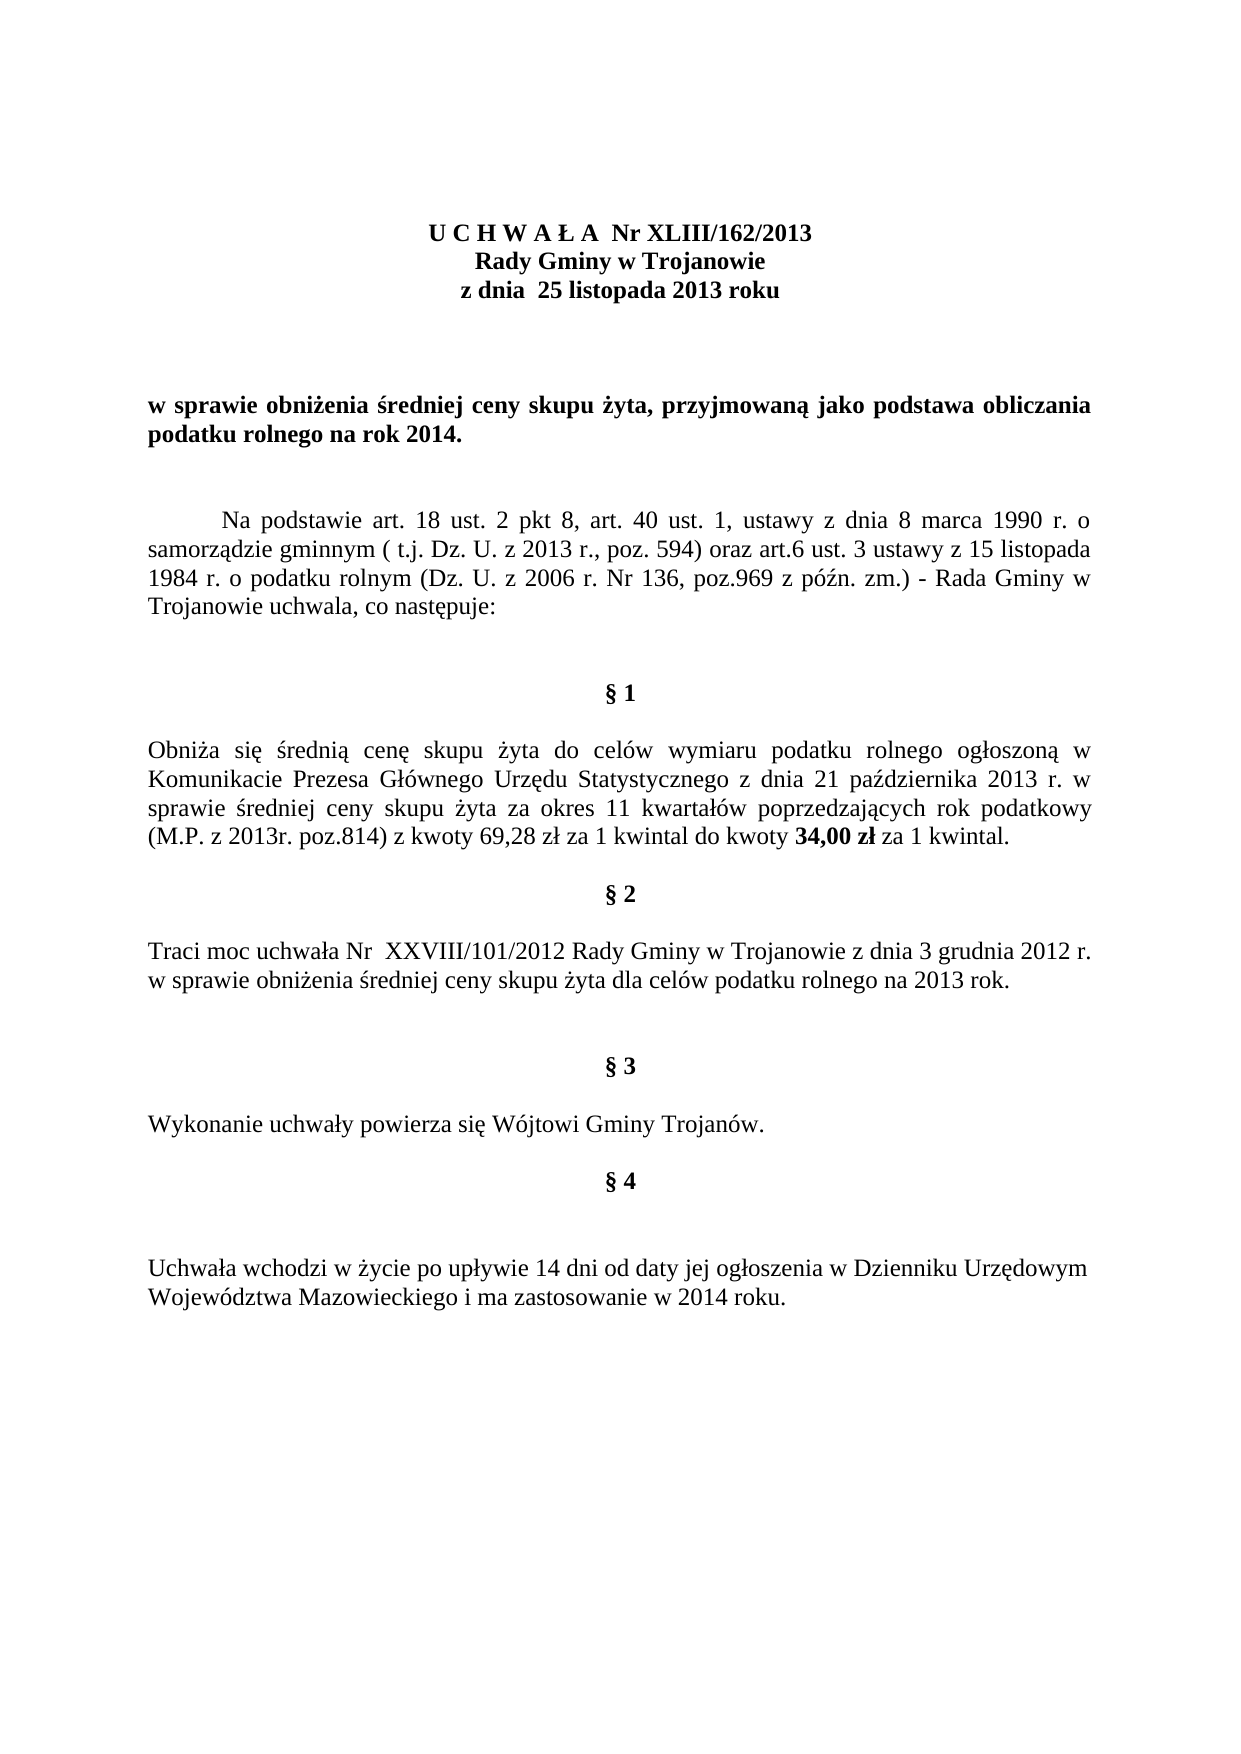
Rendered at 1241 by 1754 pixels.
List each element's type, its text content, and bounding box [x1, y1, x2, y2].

text § 3 [148, 1051, 1093, 1080]
text § 1 [148, 678, 1093, 706]
text Wykonanie uchwały powierza się Wójtowi Gminy Trojanów. [148, 1109, 1093, 1138]
text § 4 [148, 1166, 1093, 1195]
text Uchwała wchodzi w życie po upływie 14 dni od daty jej ogłoszenia w Dzienniku Urzędowym Województwa Mazowieckiego i ma zastosowanie w 2014 roku. [148, 1253, 1093, 1311]
text z dnia 25 listopada 2013 roku [148, 275, 1093, 304]
text Obniża się średnią cenę skupu żyta do celów wymiaru podatku rolnego ogłoszoną w Komunikacie Prezesa Głównego Urzędu Statystycznego z dnia 21 października 2013 r. w sprawie średniej ceny skupu żyta za okres 11 kwartałów poprzedzających rok podatkowy (M.P. z 2013r. poz.814) z kwoty 69,28 zł za 1 kwintal do kwoty 34,00 zł za 1 kwintal. [148, 735, 1093, 850]
text Rady Gminy w Trojanowie [148, 246, 1093, 275]
subtitle U C H W A Ł A Nr XLIII/162/2013 [148, 218, 1093, 246]
text w sprawie obniżenia średniej ceny skupu żyta, przyjmowaną jako podstawa obliczania podatku rolnego na rok 2014. [148, 390, 1093, 448]
text Traci moc uchwała Nr XXVIII/101/2012 Rady Gminy w Trojanowie z dnia 3 grudnia 2012 r. w sprawie obniżenia średniej ceny skupu żyta dla celów podatku rolnego na 2013 rok. [148, 936, 1093, 994]
text Na podstawie art. 18 ust. 2 pkt 8, art. 40 ust. 1, ustawy z dnia 8 marca 1990 r. o samorządzie gminnym ( t.j. Dz. U. z 2013 r., poz. 594) oraz art.6 ust. 3 ustawy z 15 listopada 1984 r. o podatku rolnym (Dz. U. z 2006 r. Nr 136, poz.969 z późn. zm.) - Rada Gminy w Trojanowie uchwala, co następuje: [148, 505, 1093, 620]
text § 2 [148, 879, 1093, 908]
